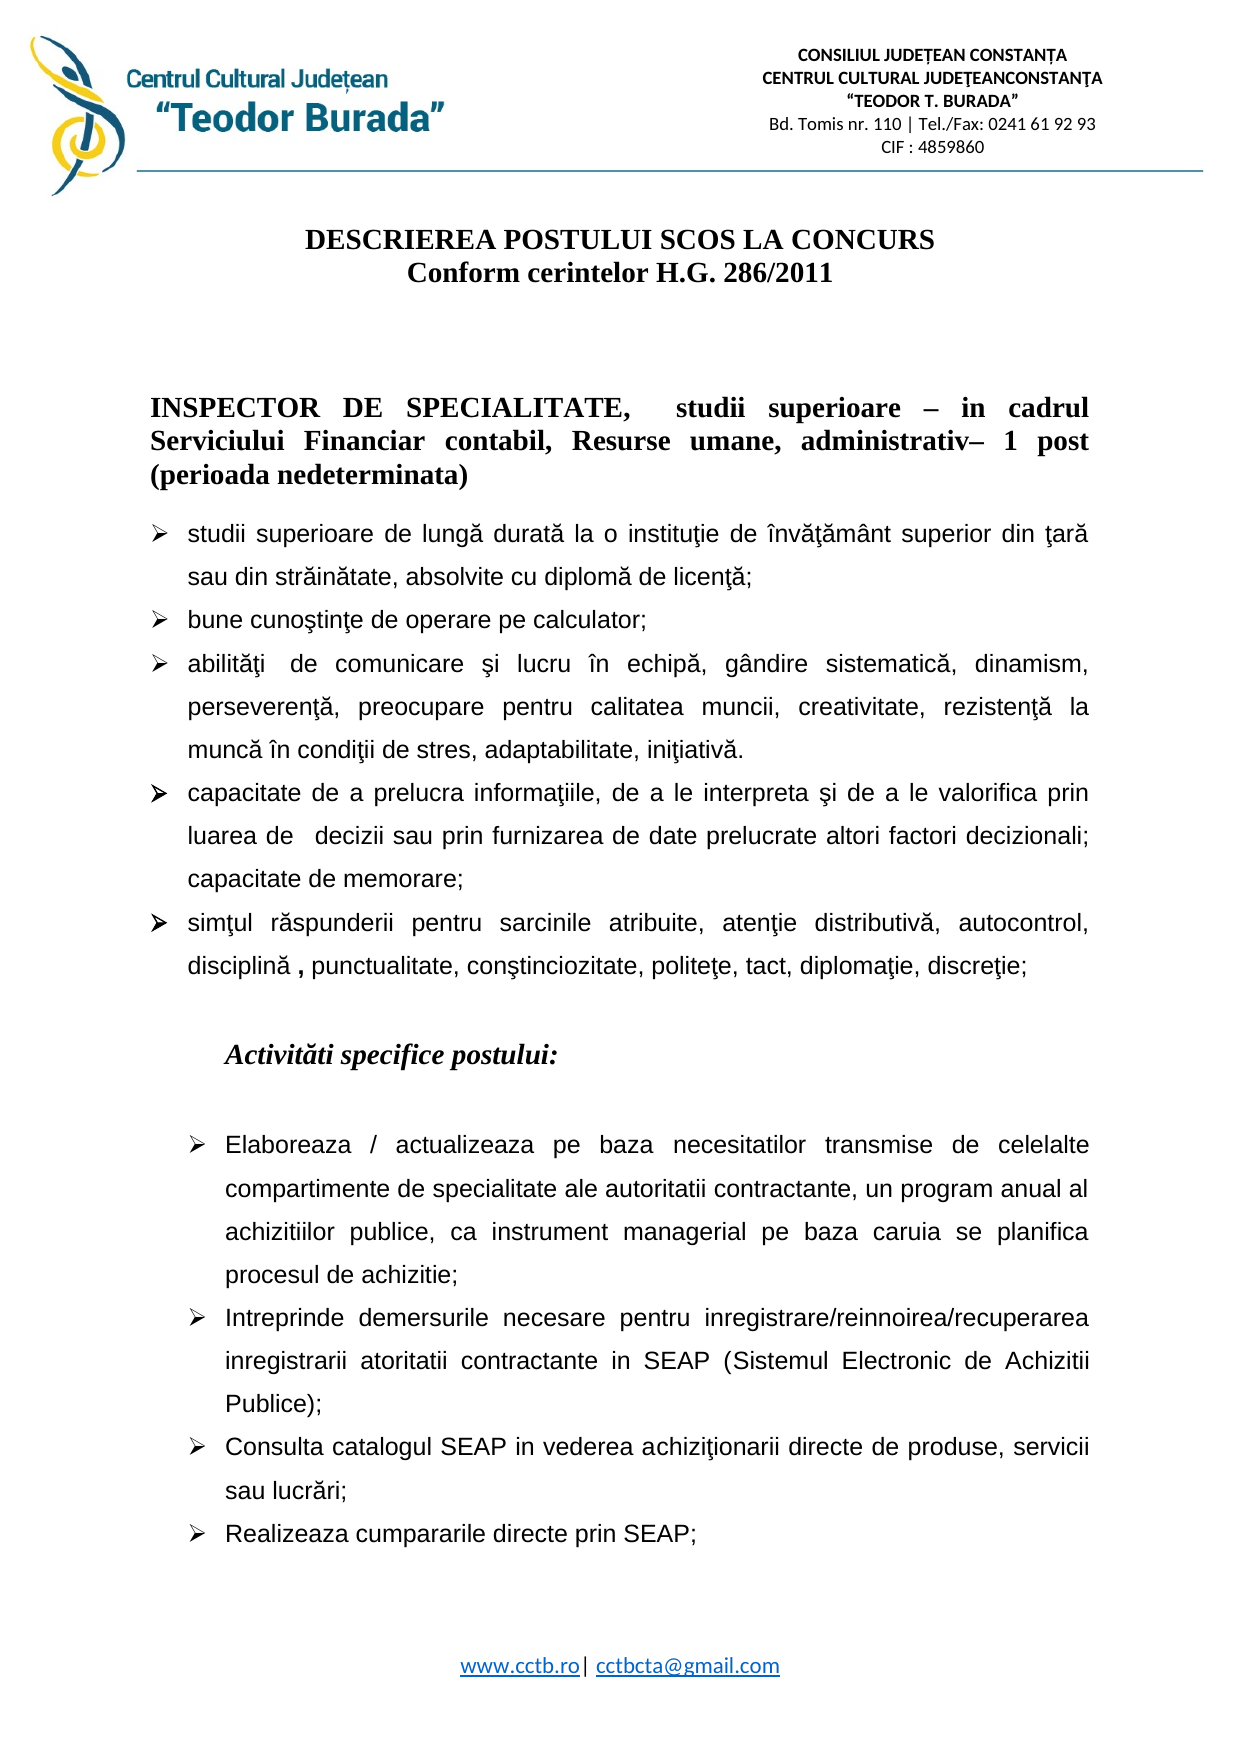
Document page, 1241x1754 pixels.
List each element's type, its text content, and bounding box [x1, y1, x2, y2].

list bune cunoştinţe de operare pe calculator; [150, 605, 1090, 634]
list studii superioare de lungă durată la o instituţie de învăţământ superior din ţară sau din străinătate, absolvite cu diplomă de licenţă; [150, 519, 1090, 591]
text DESCRIEREA POSTULUI SCOS LA CONCURS [150, 222, 1090, 256]
list Intreprinde demersurile necesare pentru inregistrare/reinnoirea/recuperarea inregistrarii atoritatii contractante in SEAP (Sistemul Electronic de Achizitii Publice); [187, 1303, 1090, 1418]
picture [0, 8, 1241, 221]
text Conform cerintelor H.G. 286/2011 [150, 256, 1090, 289]
text INSPECTOR DE SPECIALITATE, studii superioare – in cadrul Serviciului Financiar contabil, Resurse umane, administrativ– 1 post (perioada nedeterminata) [150, 390, 1090, 490]
list Realizeaza cumpararile directe prin SEAP; [187, 1519, 1090, 1548]
list Consulta catalogul SEAP in vederea achiziţionarii directe de produse, servicii sau lucrări; [187, 1432, 1090, 1504]
list abilităţi de comunicare şi lucru în echipă, gândire sistematică, dinamism, perseverenţă, preocupare pentru calitatea muncii, creativitate, rezistenţă la muncă în condiţii de stres, adaptabilitate, iniţiativă. [150, 649, 1090, 764]
list capacitate de a prelucra informaţiile, de a le interpreta şi de a le valorifica prin luarea de decizii sau prin furnizarea de date prelucrate altori factori decizionali; capacitate de memorare; [150, 778, 1090, 893]
list Elaboreaza / actualizeaza pe baza necesitatilor transmise de celelalte compartimente de specialitate ale autoritatii contractante, un program anual al achizitiilor publice, ca instrument managerial pe baza caruia se planifica procesul de achizitie; [187, 1130, 1090, 1288]
list simţul răspunderii pentru sarcinile atribuite, atenţie distributivă, autocontrol, disciplină , punctualitate, conştinciozitate, politeţe, tact, diplomaţie, discreţie; [150, 907, 1090, 979]
list Activităti specifice postului: [225, 1037, 1090, 1070]
